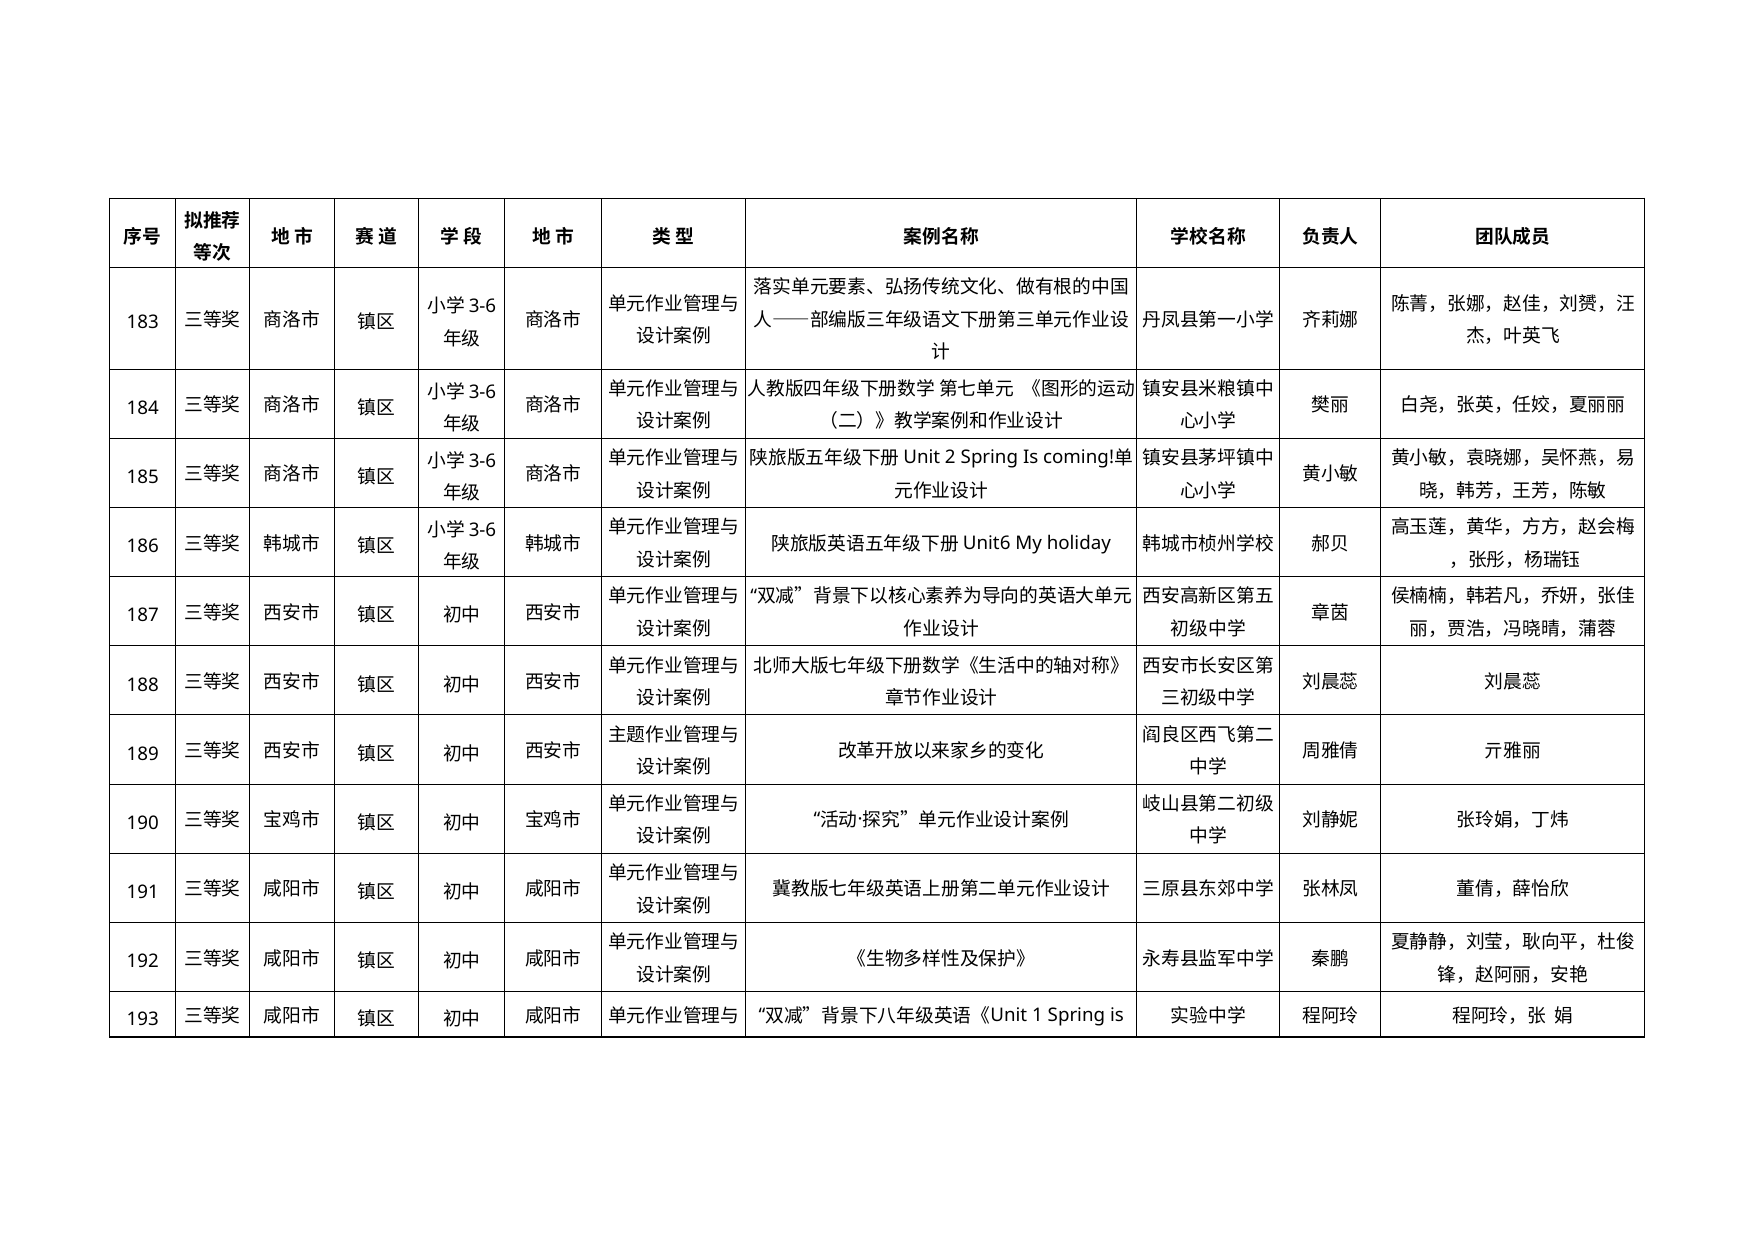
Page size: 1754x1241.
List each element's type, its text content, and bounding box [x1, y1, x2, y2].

table_cell 小学3-6年级 [419, 439, 504, 507]
table_cell 张林凤 [1280, 854, 1380, 922]
table_cell 小学3-6年级 [419, 370, 504, 438]
table_cell 镇区 [335, 992, 418, 1036]
table_cell 三等奖 [176, 715, 249, 783]
table_cell 白尧，张英，任姣，夏丽丽 [1381, 370, 1644, 438]
table_cell 商洛市 [505, 268, 601, 368]
table_cell 镇区 [335, 268, 418, 368]
table_cell 单元作业管理与设计案例 [602, 646, 745, 714]
table_cell 三等奖 [176, 577, 249, 645]
table_cell 三等奖 [176, 923, 249, 991]
table_cell 商洛市 [505, 370, 601, 438]
table_header 学 段 [419, 199, 504, 267]
table_cell 咸阳市 [250, 992, 334, 1036]
table_header 团队成员 [1381, 199, 1644, 267]
table_cell 韩城市桢州学校 [1137, 508, 1279, 576]
table_cell 北师大版七年级下册数学《生活中的轴对称》章节作业设计 [746, 646, 1136, 714]
table_cell 西安高新区第五初级中学 [1137, 577, 1279, 645]
table_cell 185 [110, 439, 175, 507]
table_cell 三等奖 [176, 785, 249, 853]
table_header 类 型 [602, 199, 745, 267]
table_cell 193 [110, 992, 175, 1036]
table_cell 丹凤县第一小学 [1137, 268, 1279, 368]
table_cell 初中 [419, 923, 504, 991]
table_header 地 市 [505, 199, 601, 267]
table_cell 初中 [419, 646, 504, 714]
table_cell 初中 [419, 577, 504, 645]
table_cell 单元作业管理与设计案例 [602, 854, 745, 922]
table_cell 岐山县第二初级中学 [1137, 785, 1279, 853]
table_cell 宝鸡市 [505, 785, 601, 853]
table_cell 宝鸡市 [250, 785, 334, 853]
table_header 负责人 [1280, 199, 1380, 267]
table_cell 咸阳市 [505, 923, 601, 991]
table_header 序号 [110, 199, 175, 267]
table_cell 镇区 [335, 370, 418, 438]
table_cell 184 [110, 370, 175, 438]
table_cell 程阿玲 [1280, 992, 1380, 1036]
table_header 学校名称 [1137, 199, 1279, 267]
table_cell 单元作业管理与设计案例 [602, 439, 745, 507]
table_cell 镇区 [335, 923, 418, 991]
table_cell 咸阳市 [250, 923, 334, 991]
table_cell 三等奖 [176, 854, 249, 922]
table_cell 192 [110, 923, 175, 991]
table_cell 秦鹏 [1280, 923, 1380, 991]
table_cell 186 [110, 508, 175, 576]
table_cell 阎良区西飞第二中学 [1137, 715, 1279, 783]
table_cell 镇区 [335, 439, 418, 507]
table_cell 郝贝 [1280, 508, 1380, 576]
table_cell 小学3-6年级 [419, 268, 504, 368]
table_cell 镇区 [335, 785, 418, 853]
table_cell 侯楠楠，韩若凡，乔妍，张佳丽，贾浩，冯晓晴，蒲蓉 [1381, 577, 1644, 645]
table_cell 夏静静，刘莹，耿向平，杜俊锋，赵阿丽，安艳 [1381, 923, 1644, 991]
table_cell 陕旅版五年级下册Unit 2 Spring Is coming!单元作业设计 [746, 439, 1136, 507]
table_cell 西安市 [505, 577, 601, 645]
table_cell 商洛市 [250, 370, 334, 438]
table_cell 单元作业管理与设计案例 [602, 577, 745, 645]
table_cell 咸阳市 [505, 992, 601, 1036]
table_cell 镇安县米粮镇中心小学 [1137, 370, 1279, 438]
table_cell 程阿玲，张 娟 [1381, 992, 1644, 1036]
table_cell 西安市 [250, 646, 334, 714]
table_cell “双减”背景下以核心素养为导向的英语大单元作业设计 [746, 577, 1136, 645]
table_cell 咸阳市 [250, 854, 334, 922]
table_cell 齐莉娜 [1280, 268, 1380, 368]
table_cell 刘晨蕊 [1381, 646, 1644, 714]
table_cell 实验中学 [1137, 992, 1279, 1036]
table_cell 初中 [419, 992, 504, 1036]
table_cell 镇区 [335, 854, 418, 922]
table_cell 镇区 [335, 577, 418, 645]
table_cell 韩城市 [505, 508, 601, 576]
table_cell 韩城市 [250, 508, 334, 576]
table_cell 高玉莲，黄华，方方，赵会梅 ，张彤，杨瑞钰 [1381, 508, 1644, 576]
table_cell 镇安县茅坪镇中心小学 [1137, 439, 1279, 507]
table_cell 三等奖 [176, 439, 249, 507]
table_cell 三等奖 [176, 646, 249, 714]
table_cell 183 [110, 268, 175, 368]
table_cell 191 [110, 854, 175, 922]
table_cell 镇区 [335, 508, 418, 576]
table_cell 西安市 [505, 646, 601, 714]
table_cell 单元作业管理与设计案例 [602, 370, 745, 438]
table_cell 陕旅版英语五年级下册 Unit6 My holiday [746, 508, 1136, 576]
table_cell 三等奖 [176, 268, 249, 368]
table_cell 三等奖 [176, 992, 249, 1036]
table_cell 改革开放以来家乡的变化 [746, 715, 1136, 783]
table_cell 镇区 [335, 715, 418, 783]
table_cell 落实单元要素、弘扬传统文化、做有根的中国人——部编版三年级语文下册第三单元作业设计 [746, 268, 1136, 368]
table_cell 三原县东郊中学 [1137, 854, 1279, 922]
table_cell “活动·探究”单元作业设计案例 [746, 785, 1136, 853]
table_cell 《生物多样性及保护》 [746, 923, 1136, 991]
table_cell 咸阳市 [505, 854, 601, 922]
table_cell 187 [110, 577, 175, 645]
table_cell 刘静妮 [1280, 785, 1380, 853]
table_header 赛 道 [335, 199, 418, 267]
table_cell 单元作业管理与设计案例 [602, 508, 745, 576]
table_cell 西安市 [250, 715, 334, 783]
table_cell 190 [110, 785, 175, 853]
table_cell 刘晨蕊 [1280, 646, 1380, 714]
table_cell 黄小敏，袁晓娜，吴怀燕，易晓，韩芳，王芳，陈敏 [1381, 439, 1644, 507]
table_header 案例名称 [746, 199, 1136, 267]
table_cell 镇区 [335, 646, 418, 714]
table_cell 主题作业管理与设计案例 [602, 715, 745, 783]
table_cell 黄小敏 [1280, 439, 1380, 507]
table_cell 西安市 [505, 715, 601, 783]
table_cell 董倩，薛怡欣 [1381, 854, 1644, 922]
table_header 地 市 [250, 199, 334, 267]
table_cell 单元作业管理与设计案例 [602, 268, 745, 368]
table_cell 188 [110, 646, 175, 714]
table_cell 单元作业管理与设计案例 [602, 992, 745, 1036]
table_cell 初中 [419, 715, 504, 783]
table_cell 冀教版七年级英语上册第二单元作业设计 [746, 854, 1136, 922]
table_cell 单元作业管理与设计案例 [602, 923, 745, 991]
table_cell 初中 [419, 785, 504, 853]
table_cell 章茵 [1280, 577, 1380, 645]
table_cell 三等奖 [176, 370, 249, 438]
table_cell 人教版四年级下册数学 第七单元 《图形的运动（二）》教学案例和作业设计 [746, 370, 1136, 438]
table_cell 周雅倩 [1280, 715, 1380, 783]
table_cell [746, 992, 1136, 1036]
table_cell 小学3-6年级 [419, 508, 504, 576]
table_cell 张玲娟，丁炜 [1381, 785, 1644, 853]
table_cell 樊丽 [1280, 370, 1380, 438]
table_cell 189 [110, 715, 175, 783]
table_cell 永寿县监军中学 [1137, 923, 1279, 991]
table_cell 三等奖 [176, 508, 249, 576]
table_cell 西安市长安区第三初级中学 [1137, 646, 1279, 714]
table_cell 初中 [419, 854, 504, 922]
table_cell 商洛市 [250, 268, 334, 368]
table_cell 商洛市 [250, 439, 334, 507]
table_cell 陈菁，张娜，赵佳，刘赟，汪杰，叶英飞 [1381, 268, 1644, 368]
table_cell 西安市 [250, 577, 334, 645]
table_cell 单元作业管理与设计案例 [602, 785, 745, 853]
table_cell 商洛市 [505, 439, 601, 507]
table_header 拟推荐等次 [176, 199, 249, 267]
table_cell 亓雅丽 [1381, 715, 1644, 783]
